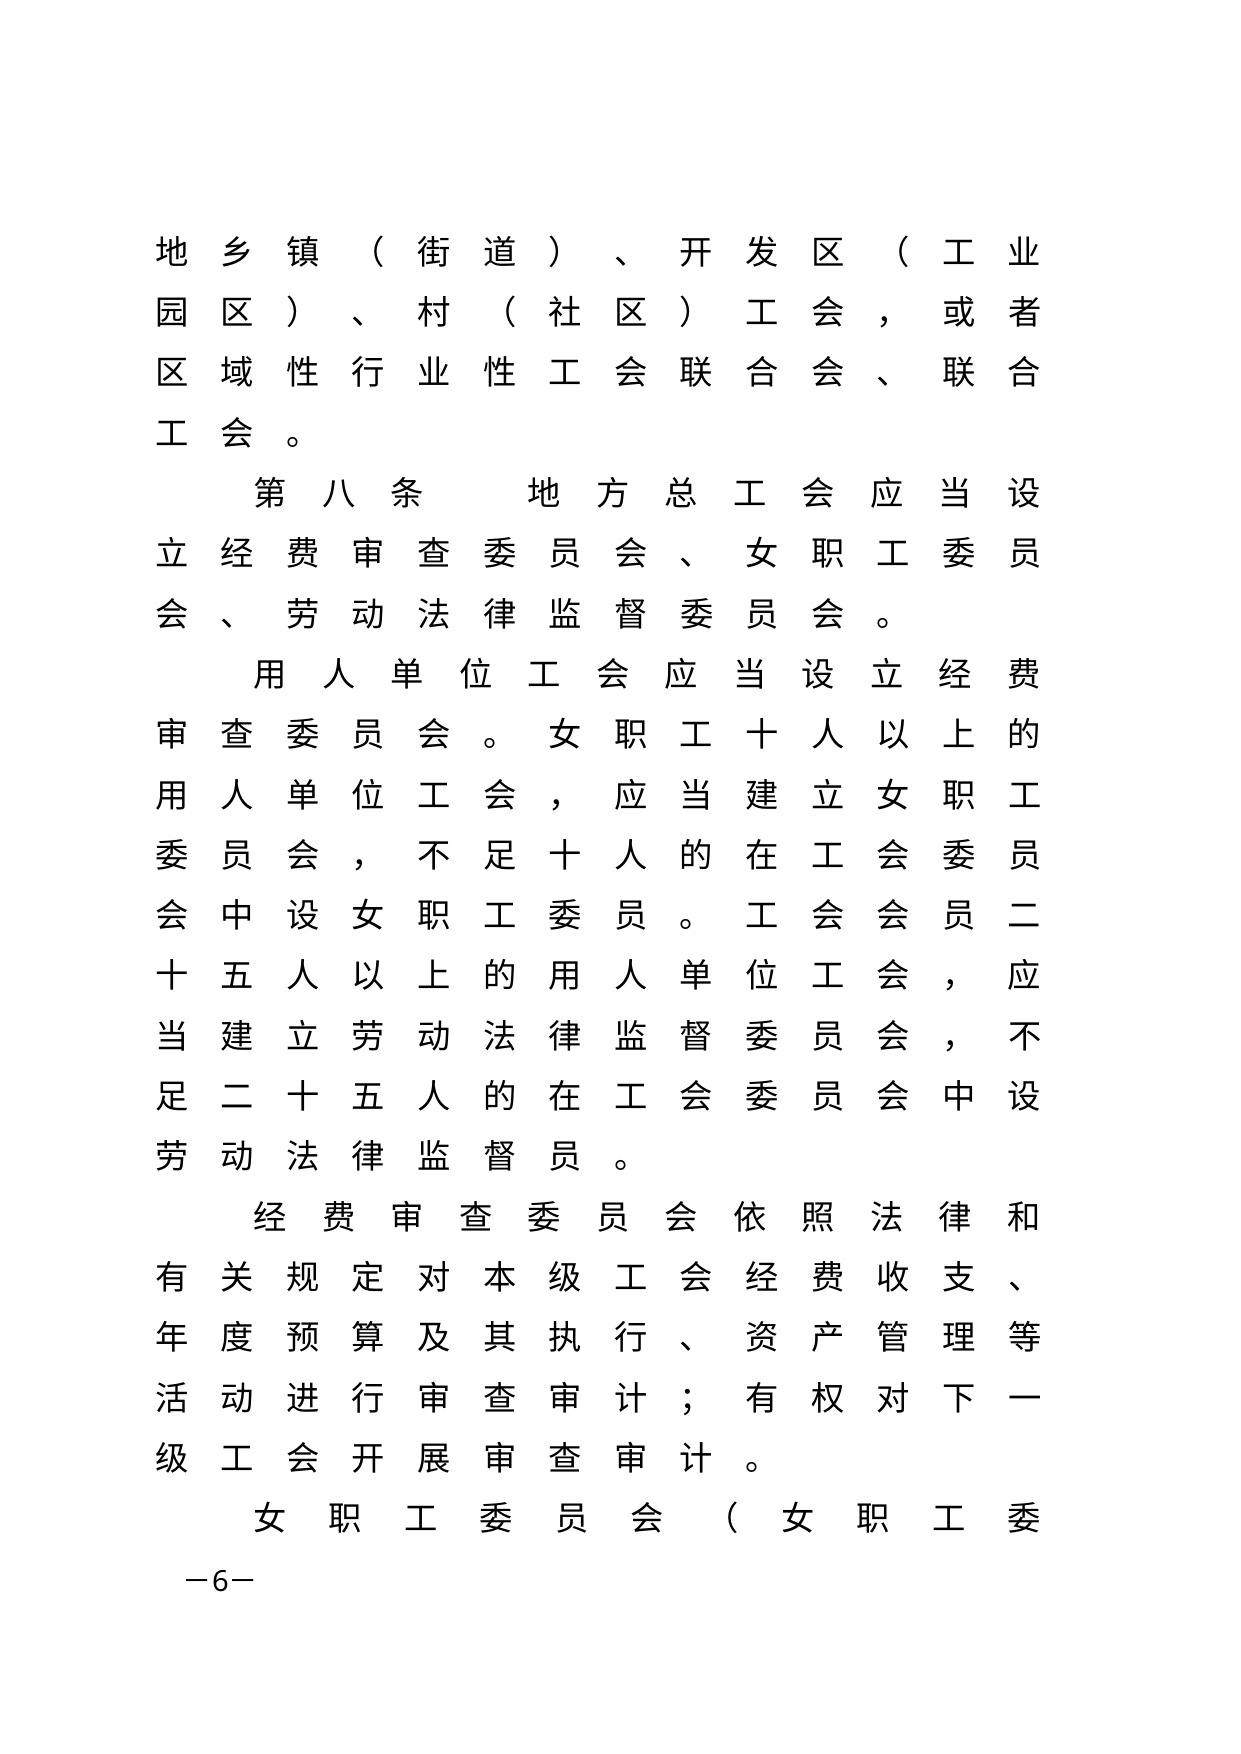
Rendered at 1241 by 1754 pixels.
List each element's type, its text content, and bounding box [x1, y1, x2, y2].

text 被派遣劳动者可以在劳务派遣单位组织和加入工会，或者在用工单位加入工会；未建立工会的，被派遣劳动者可以加入所在地乡镇（街道）、开发区（工业园区）、村（社区）工会，或者区域性行业性工会联合会、联合工会。 [155, 219, 1073, 461]
text 第八条 地方总工会应当设立经费审查委员会、女职工委员会、劳动法律监督委员会。 [155, 461, 1073, 642]
text 经费审查委员会依照法律和有关规定对本级工会经费收支、年度预算及其执行、资产管理等活动进行审查审计；有权对下一级工会开展审查审计。 [155, 1184, 1073, 1486]
text 用人单位工会应当设立经费审查委员会。女职工十人以上的用人单位工会，应当建立女职工委员会，不足十人的在工会委员会中设女职工委员。工会会员二十五人以上的用人单位工会，应当建立劳动法律监督委员会，不足二十五人的在工会委员会中设劳动法律监督员。 [155, 642, 1073, 1184]
text 女职工委员会（女职工委员）代表和维护女职工的利益，维护女职工特殊权益、促进女职工全面发展。 [155, 1486, 1073, 1546]
